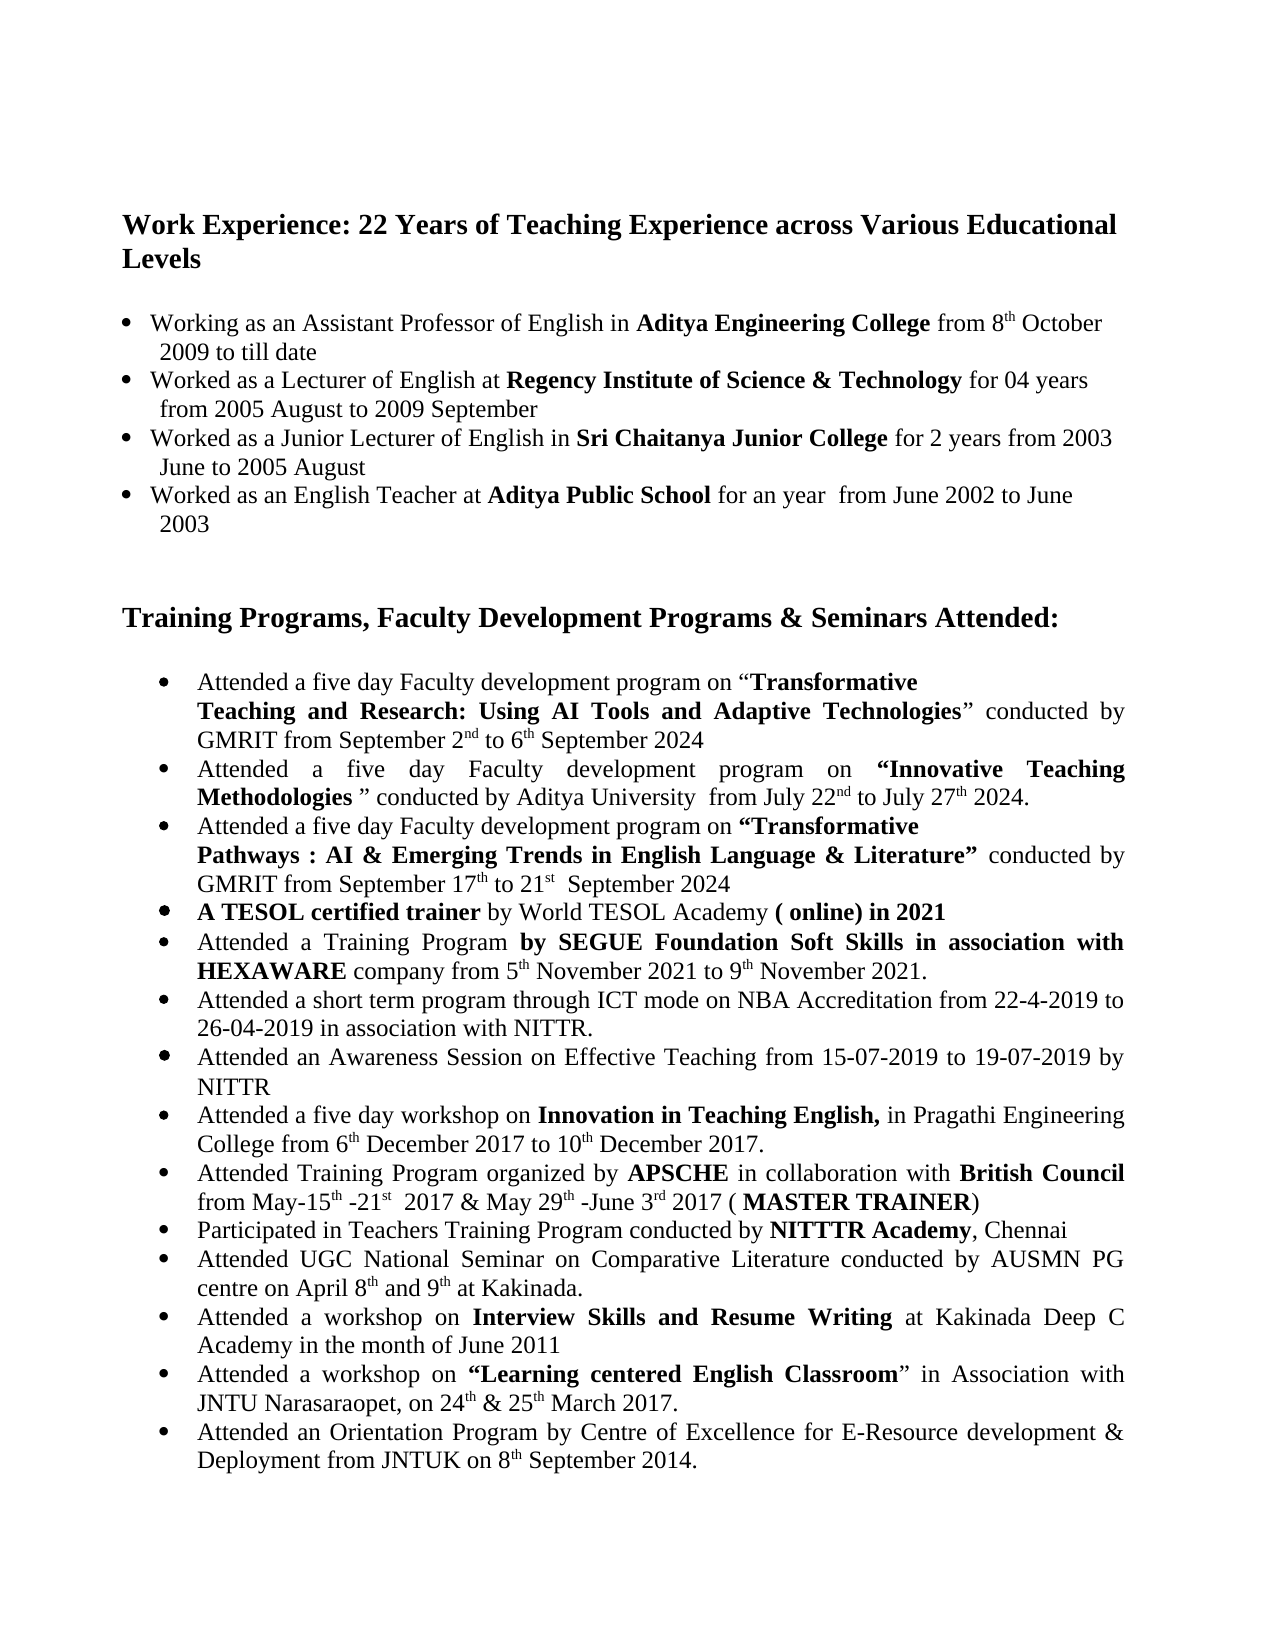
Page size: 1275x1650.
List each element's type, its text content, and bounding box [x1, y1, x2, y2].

list Attended a short term program through ICT mode on NBA Accreditation from 22-4-2019 to 26-04-2019 in association with NITTR. [159, 985, 1125, 1042]
list Attended a workshop on “Learning centered English Classroom” in Association with JNTU Narasaraopet, on 24th & 25th March 2017. [159, 1359, 1125, 1417]
list Attended a workshop on Interview Skills and Resume Writing at Kakinada Deep C Academy in the month of June 2011 [159, 1302, 1125, 1359]
text Work Experience: 22 Years of Teaching Experience across Various Educational Levels [122, 207, 1125, 274]
list Attended an Orientation Program by Centre of Excellence for E-Resource development & Deployment from JNTUK on 8th September 2014. [159, 1417, 1125, 1474]
list Worked as an English Teacher at Aditya Public School for an year from June 2002 to June 2003 [122, 481, 1125, 538]
list Attended an Awareness Session on Effective Teaching from 15-07-2019 to 19-07-2019 by NITTR [159, 1042, 1125, 1101]
list A TESOL certified trainer by World TESOL Academy ( online) in 2021 [159, 897, 1125, 927]
list Attended UGC National Seminar on Comparative Literature conducted by AUSMN PG centre on April 8th and 9th at Kakinada. [159, 1244, 1125, 1302]
list Attended a five day Faculty development program on “Transformative [159, 811, 1125, 840]
text Training Programs, Faculty Development Programs & Seminars Attended: [122, 600, 1125, 634]
list Working as an Assistant Professor of English in Aditya Engineering College from 8th October 2009 to till date [122, 308, 1125, 366]
list Attended Training Program organized by APSCHE in collaboration with British Council from May-15th -21st 2017 & May 29th -June 3rd 2017 ( MASTER TRAINER) [159, 1158, 1125, 1216]
list Teaching and Research: Using AI Tools and Adaptive Technologies” conducted by GMRIT from September 2nd to 6th September 2024 [197, 696, 1125, 754]
list Attended a five day workshop on Innovation in Teaching English, in Pragathi Engineering College from 6th December 2017 to 10th December 2017. [159, 1101, 1125, 1158]
list Attended a five day Faculty development program on “Transformative [159, 667, 1125, 696]
list Participated in Teachers Training Program conducted by NITTTR Academy, Chennai [159, 1216, 1125, 1244]
list Pathways : AI & Emerging Trends in English Language & Literature” conducted by GMRIT from September 17th to 21st September 2024 [197, 840, 1125, 897]
list Worked as a Junior Lecturer of English in Sri Chaitanya Junior College for 2 years from 2003 June to 2005 August [122, 423, 1125, 481]
list Worked as a Lecturer of English at Regency Institute of Science & Technology for 04 years from 2005 August to 2009 September [122, 366, 1125, 423]
list Attended a Training Program by SEGUE Foundation Soft Skills in association with HEXAWARE company from 5th November 2021 to 9th November 2021. [159, 927, 1125, 985]
list Attended a five day Faculty development program on “Innovative Teaching Methodologies ” conducted by Aditya University from July 22nd to July 27th 2024. [159, 754, 1125, 811]
